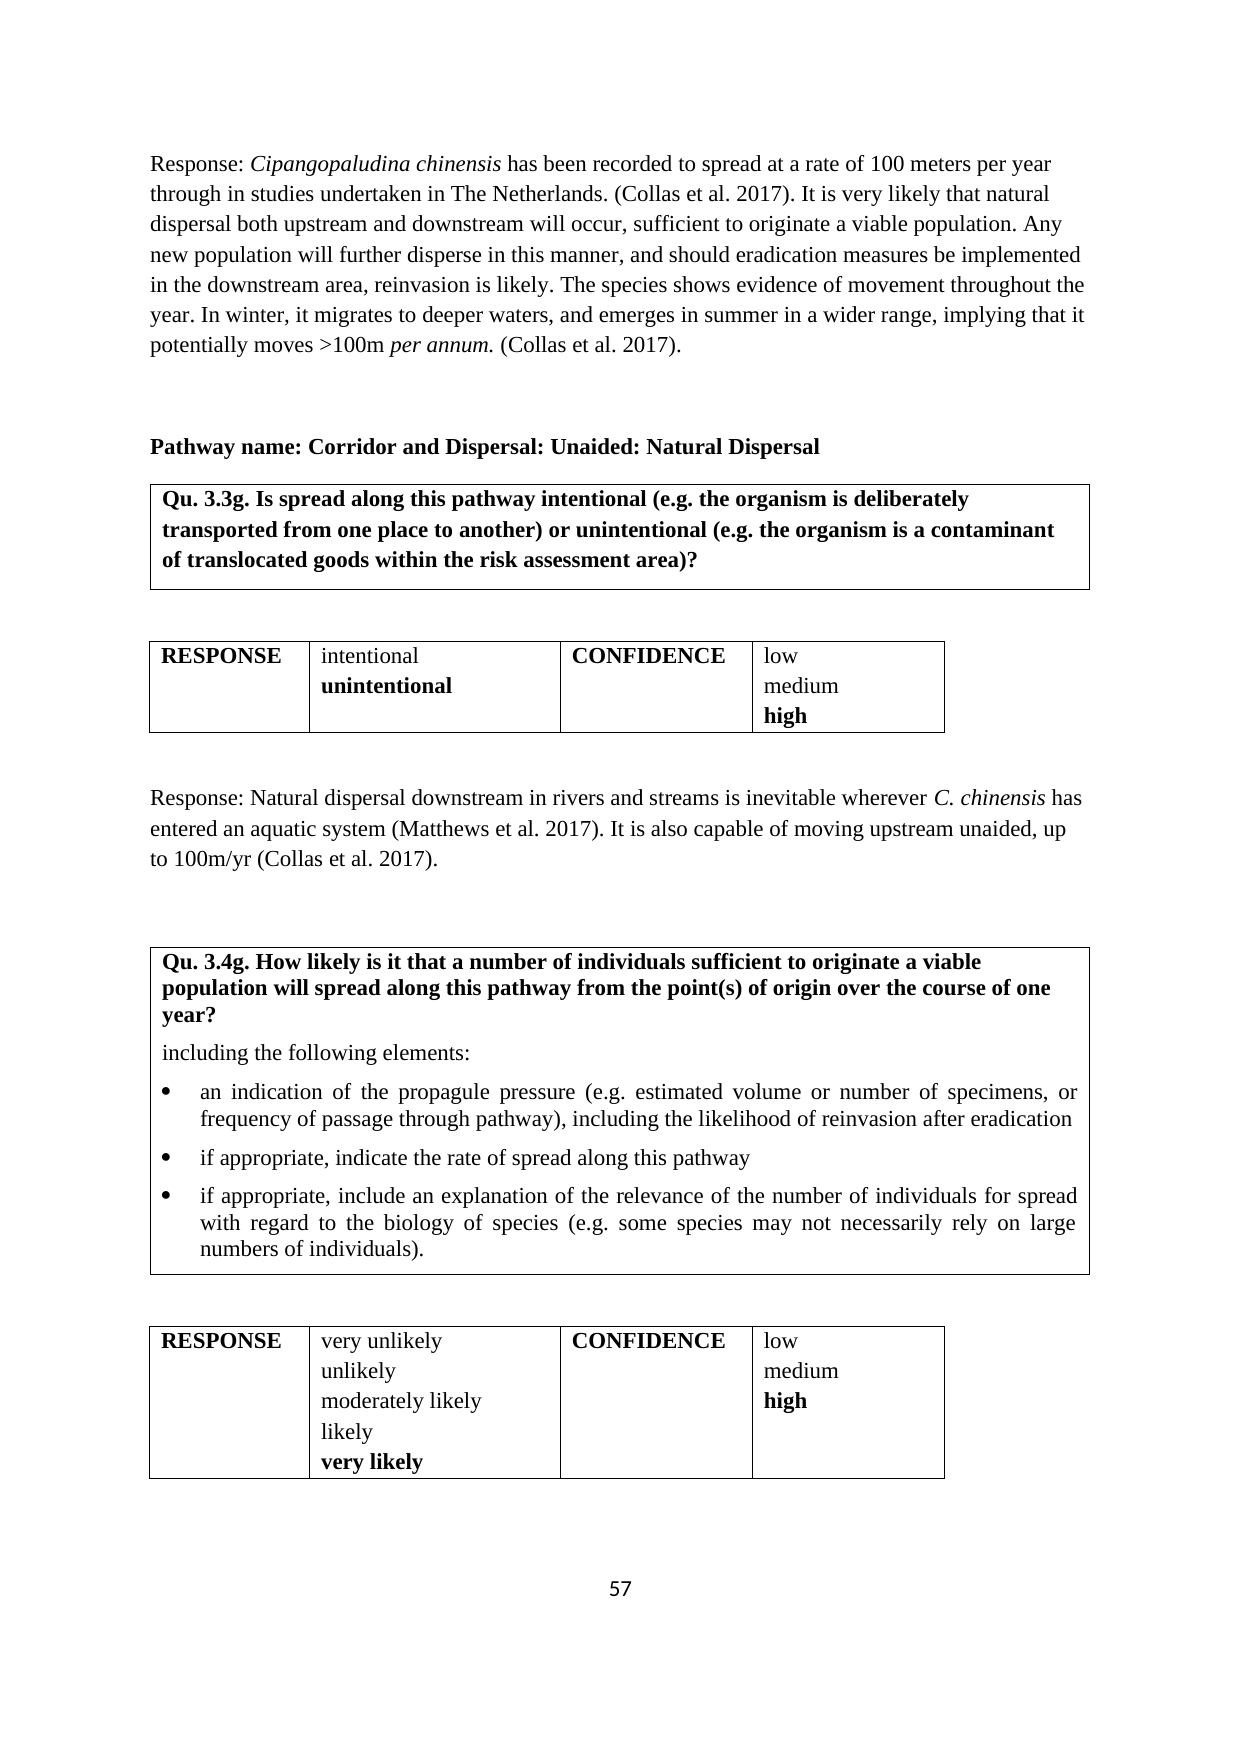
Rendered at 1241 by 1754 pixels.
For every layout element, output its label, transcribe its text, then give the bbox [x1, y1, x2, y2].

text Pathway name: Corridor and Dispersal: Unaided: Natural Dispersal [150, 433, 1090, 460]
table_header RESPONSE [150, 1327, 309, 1478]
table_header intentional unintentional [310, 642, 560, 732]
text Response: Cipangopaludina chinensis has been recorded to spread at a rate of 100 meters per year through in studies undertaken in The Netherlands. (Collas et al. 2017). It is very likely that natural dispersal both upstream and downstream will occur, sufficient to originate a viable population. Any new population will further disperse in this manner, and should eradication measures be implemented in the downstream area, reinvasion is likely. The species shows evidence of movement throughout the year. In winter, it migrates to deeper waters, and emerges in summer in a wider range, implying that it potentially moves >100m per annum. (Collas et al. 2017). [150, 150, 1090, 358]
table_header RESPONSE [150, 642, 309, 732]
table_header Qu. 3.4g. How likely is it that a number of individuals sufficient to originate a viable population will spread along this pathway from the point(s) of origin over the course of one year? including the following elements: an indication of the propagule pressure (e.g. estimated volume or number of specimens, or frequency of passage through pathway), including the likelihood of reinvasion after eradication if appropriate, indicate the rate of spread along this pathway if appropriate, include an explanation of the relevance of the number of individuals for spread with regard to the biology of species (e.g. some species may not necessarily rely on large numbers of individuals). [151, 948, 1089, 1274]
table_header Qu. 3.3g. Is spread along this pathway intentional (e.g. the organism is deliberately transported from one place to another) or unintentional (e.g. the organism is a contaminant of translocated goods within the risk assessment area)? [151, 485, 1089, 588]
table_header low medium high [753, 1327, 944, 1478]
table_header very unlikely unlikely moderately likely likely very likely [310, 1327, 560, 1478]
table_header CONFIDENCE [561, 642, 752, 732]
table_header CONFIDENCE [561, 1327, 752, 1478]
table_header low medium high [753, 642, 944, 732]
text Response: Natural dispersal downstream in rivers and streams is inevitable wherever C. chinensis has entered an aquatic system (Matthews et al. 2017). It is also capable of moving upstream unaided, up to 100m/yr (Collas et al. 2017). [150, 784, 1090, 871]
